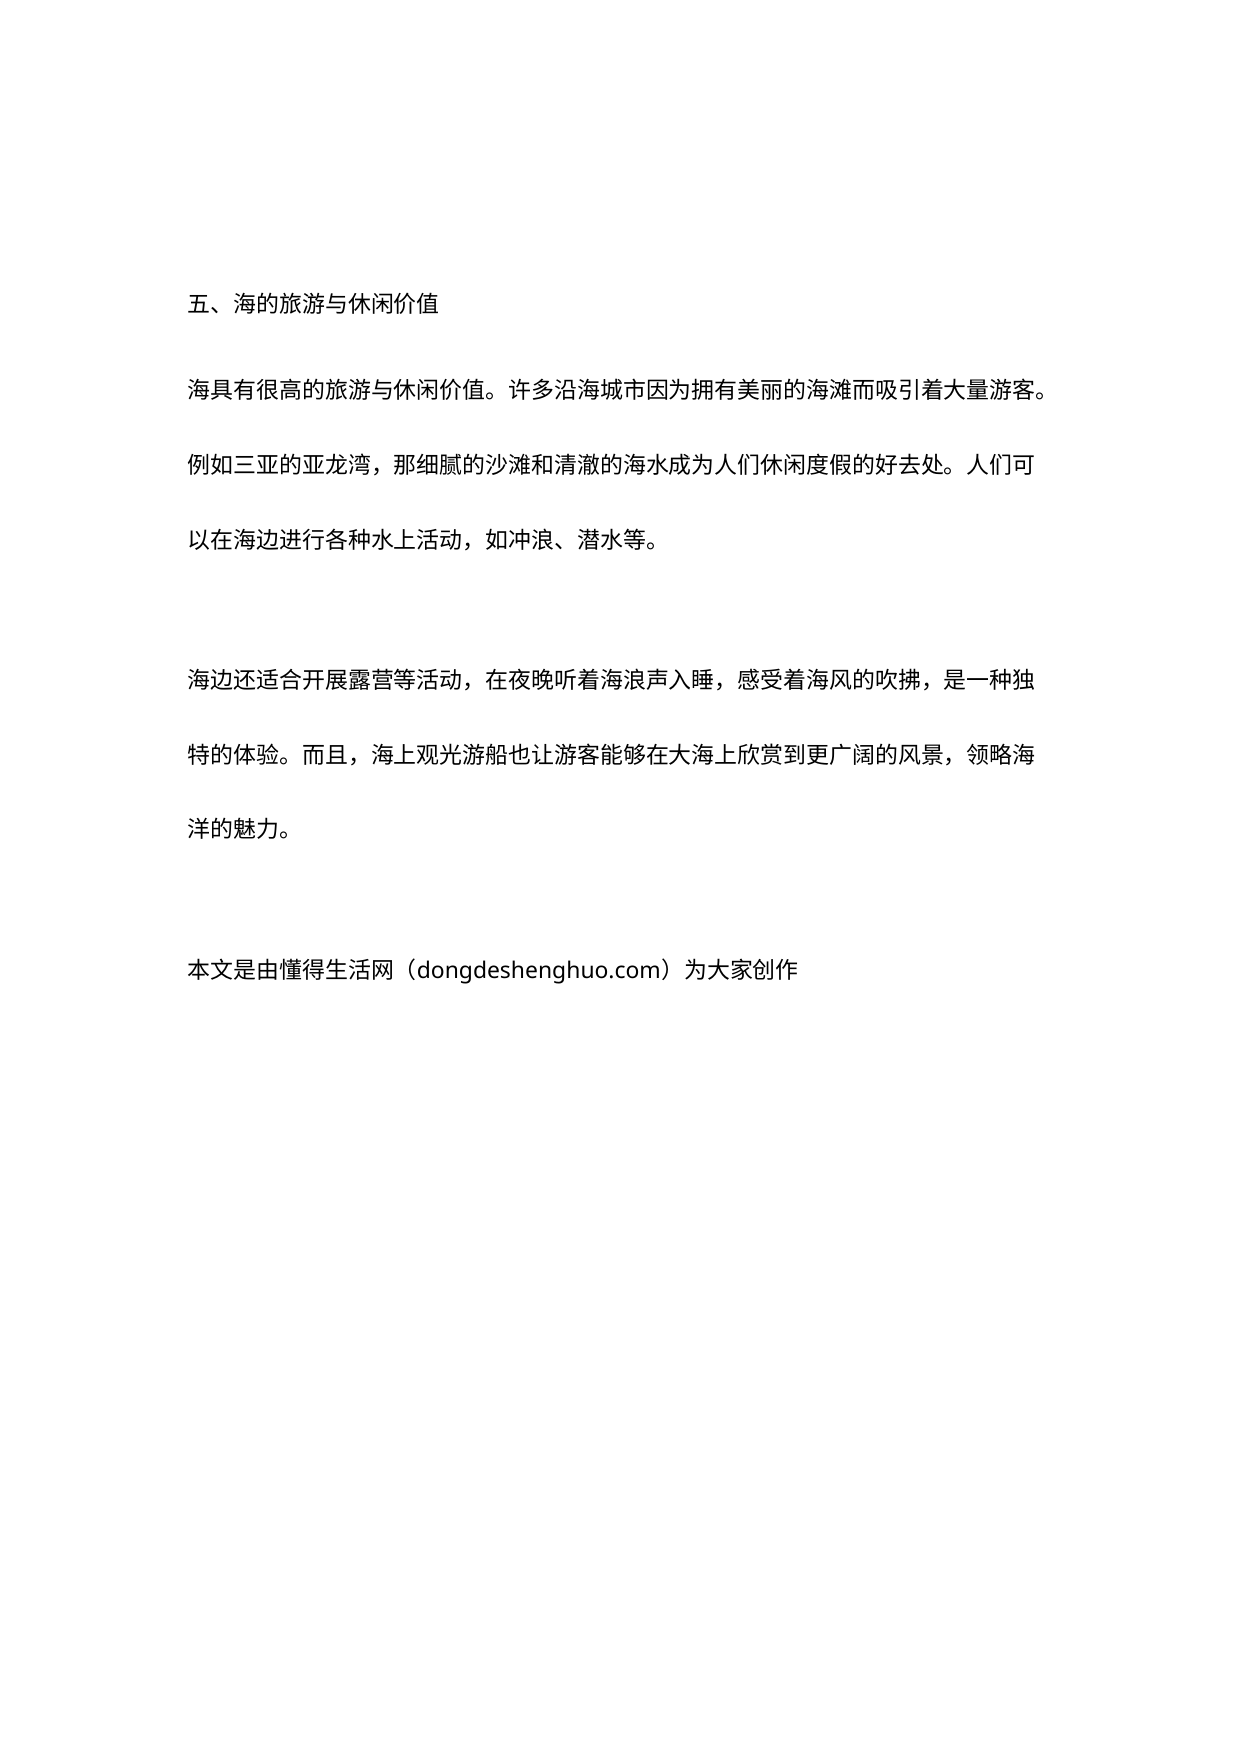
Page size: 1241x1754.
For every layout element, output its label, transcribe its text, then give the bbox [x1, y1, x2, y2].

text 本文是由懂得生活网（dongdeshenghuo.com）为大家创作 [187, 936, 1053, 1001]
text 五、海的旅游与休闲价值 [187, 270, 1053, 335]
text 海具有很高的旅游与休闲价值。许多沿海城市因为拥有美丽的海滩而吸引着大量游客。例如三亚的亚龙湾，那细腻的沙滩和清澈的海水成为人们休闲度假的好去处。人们可以在海边进行各种水上活动，如冲浪、潜水等。 [187, 356, 1053, 571]
text 海边还适合开展露营等活动，在夜晚听着海浪声入睡，感受着海风的吹拂，是一种独特的体验。而且，海上观光游船也让游客能够在大海上欣赏到更广阔的风景，领略海洋的魅力。 [187, 646, 1053, 860]
